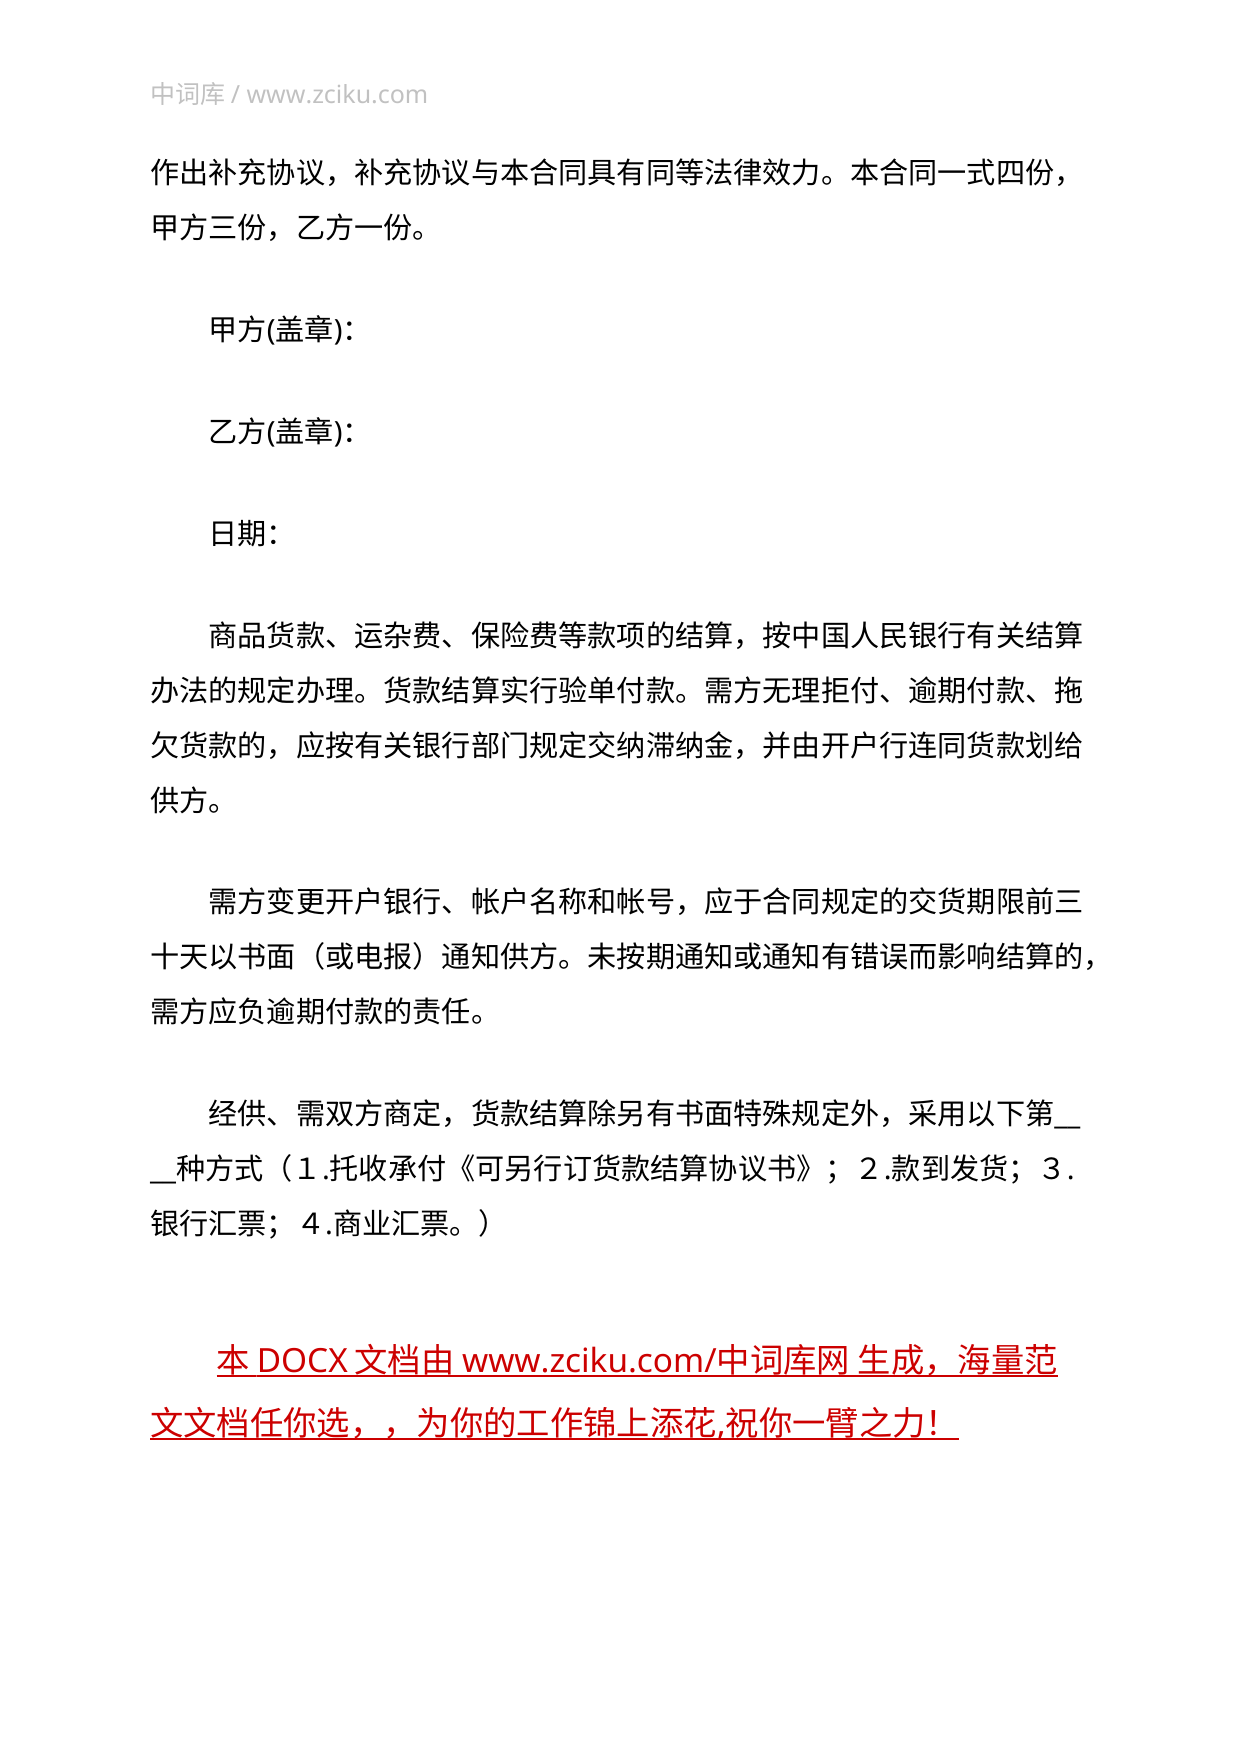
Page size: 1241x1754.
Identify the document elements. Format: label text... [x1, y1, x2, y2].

text 经供、需双方商定，货款结算除另有书面特殊规定外，采用以下第____种方式（１.托收承付《可另行订货款结算协议书》；２.款到发货；３.银行汇票；４.商业汇票。） [150, 1090, 1090, 1243]
text 需方变更开户银行、帐户名称和帐号，应于合同规定的交货期限前三十天以书面（或电报）通知供方。未按期通知或通知有错误而影响结算的，需方应负逾期付款的责任。 [150, 879, 1090, 1031]
text 商品货款、运杂费、保险费等款项的结算，按中国人民银行有关结算办法的规定办理。货款结算实行验单付款。需方无理拒付、逾期付款、拖欠货款的，应按有关银行部门规定交纳滞纳金，并由开户行连同货款划给供方。 [150, 612, 1090, 819]
text 甲方(盖章)： [150, 307, 1090, 349]
text 本DOCX文档由 www.zciku.com/中词库网 生成，海量范文文档任你选，，为你的工作锦上添花,祝你一臂之力！ [150, 1334, 1090, 1445]
text 日期： [150, 511, 1090, 553]
text 乙方(盖章)： [150, 409, 1090, 451]
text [150, 150, 1090, 247]
